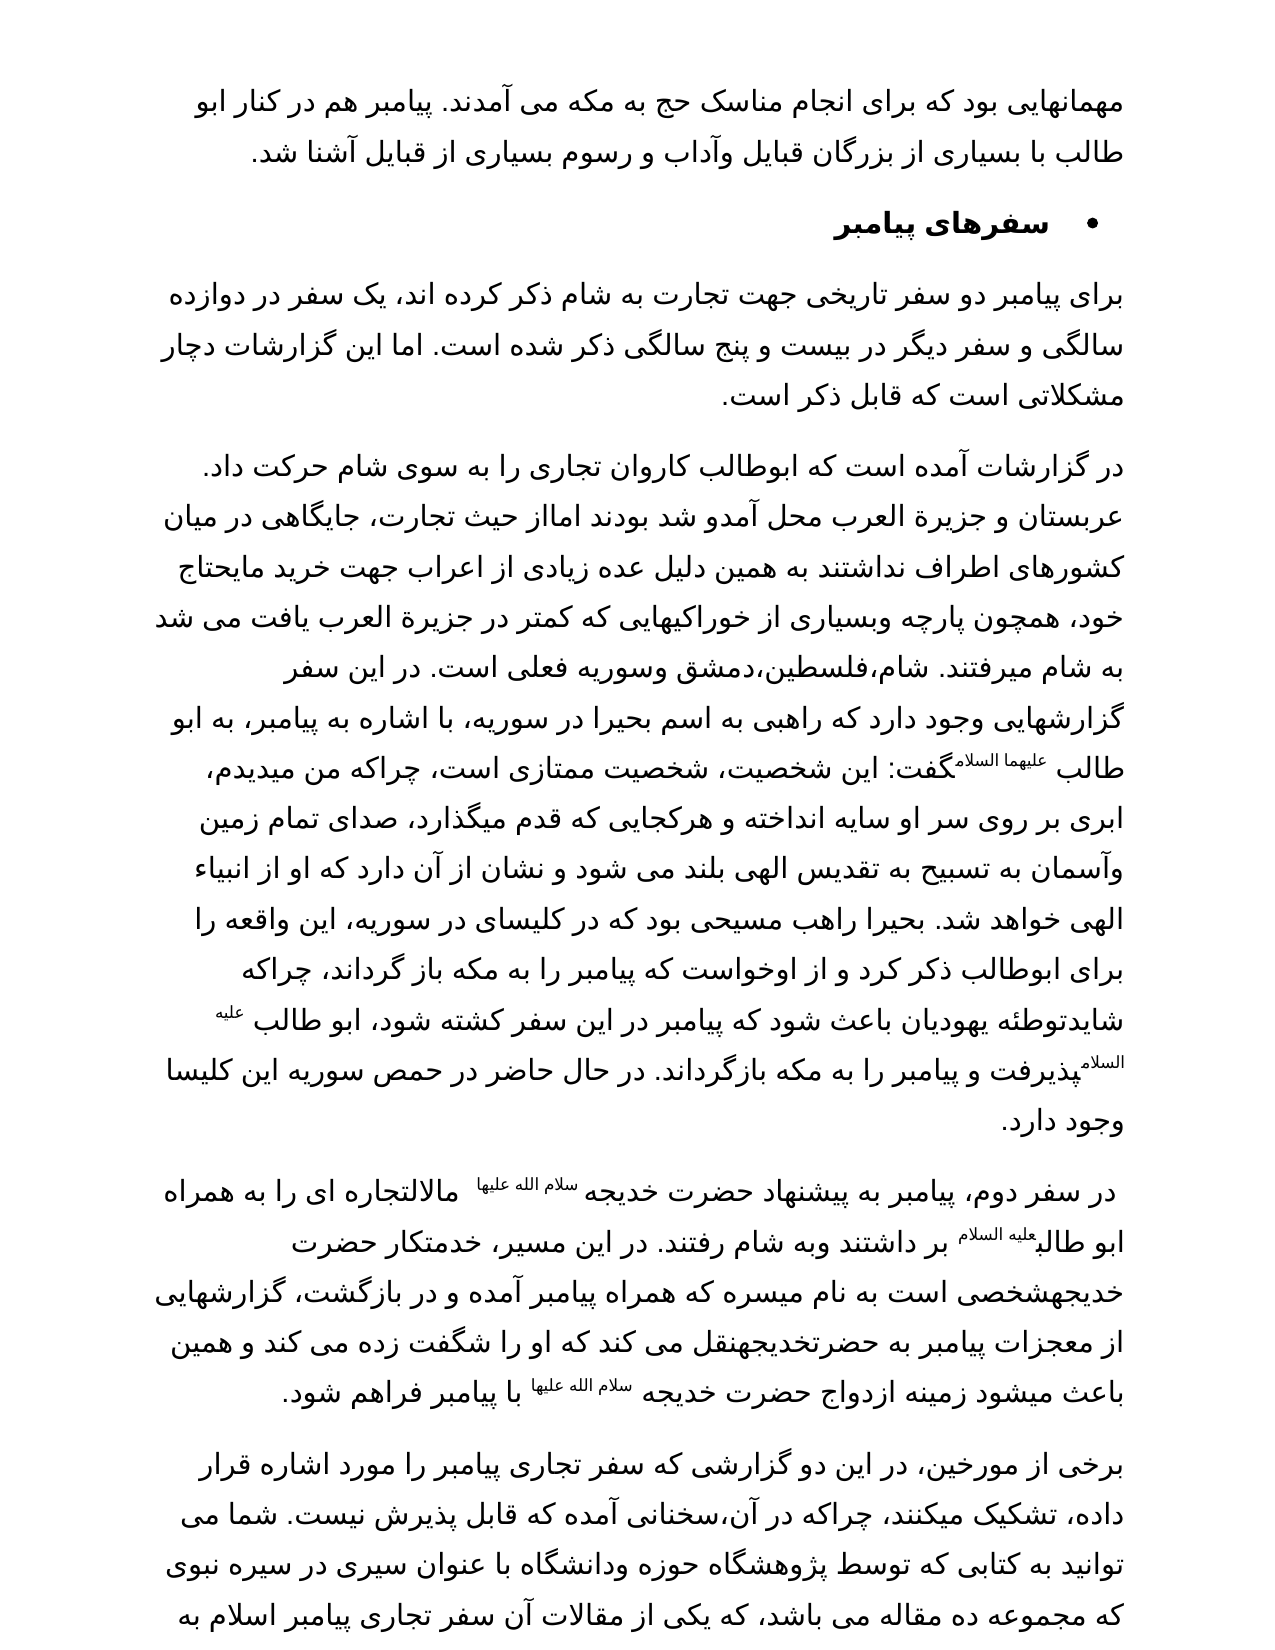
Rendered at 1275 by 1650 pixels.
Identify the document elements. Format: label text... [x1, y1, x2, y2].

list سفرهای پیامبر [150, 206, 1087, 239]
text برای پیامبر دو سفر تاریخی جهت تجارت به شام ذکر کرده اند، یک سفر در دوازده سالگی و سفر دیگر در بیست و پنج سالگی ذکر شده است. اما این گزارشات دچار مشکلاتی است که قابل ذکر است. [150, 277, 1125, 411]
text در گزارشات آمده است که ابوطالب کاروان تجاری را به سوی شام حرکت داد. عربستان و جزیرة العرب محل آمدو شد بودند امااز حیث تجارت، جایگاهی در میان کشورهای اطراف نداشتند به همین دلیل عده زیادی از اعراب جهت خرید مایحتاج خود، همچون پارچه وبسیاری از خوراکیهایی که کمتر در جزیرة العرب یافت می شد به شام میرفتند. شام،فلسطین،دمشق وسوریه فعلی است. در این سفر گزارشهایی وجود دارد که راهبی به اسم بحیرا در سوریه، با اشاره به پیامبر، به ابو طالب علیهما السلامگفت: این شخصیت، شخصیت ممتازی است، چراکه من میدیدم، ابری بر روی سر او سایه انداخته و هرکجایی که قدم میگذارد، صدای تمام زمین وآسمان به تسبیح به تقدیس الهی بلند می شود و نشان از آن دارد که او از انبیاء الهی خواهد شد. بحیرا راهب مسیحی بود که در کلیسای در سوریه، این واقعه را برای ابوطالب ذکر کرد و از اوخواست که پیامبر را به مکه باز گرداند، چراکه شایدتوطئه یهودیان باعث شود که پیامبر در این سفر کشته شود، ابو طالب علیه السلامپذیرفت و پیامبر را به مکه بازگرداند. در حال حاضر در حمص سوریه این کلیسا وجود دارد. [150, 449, 1125, 1137]
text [150, 1447, 1125, 1631]
text در سفر دوم، پیامبر به پیشنهاد حضرت خدیجه سلام الله علیها مالالتجاره ای را به همراه ابو طالبعلیه السلام بر داشتند وبه شام رفتند. در این مسیر، خدمتکار حضرت خدیجهشخصی است به نام میسره که همراه پیامبر آمده و در بازگشت، گزارشهایی از معجزات پیامبر به حضرتخدیجهنقل می کند که او را شگفت زده می کند و همین باعث میشود زمینه ازدواج حضرت خدیجه سلام الله علیها با پیامبر فراهم شود. [150, 1174, 1125, 1409]
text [150, 84, 1125, 168]
